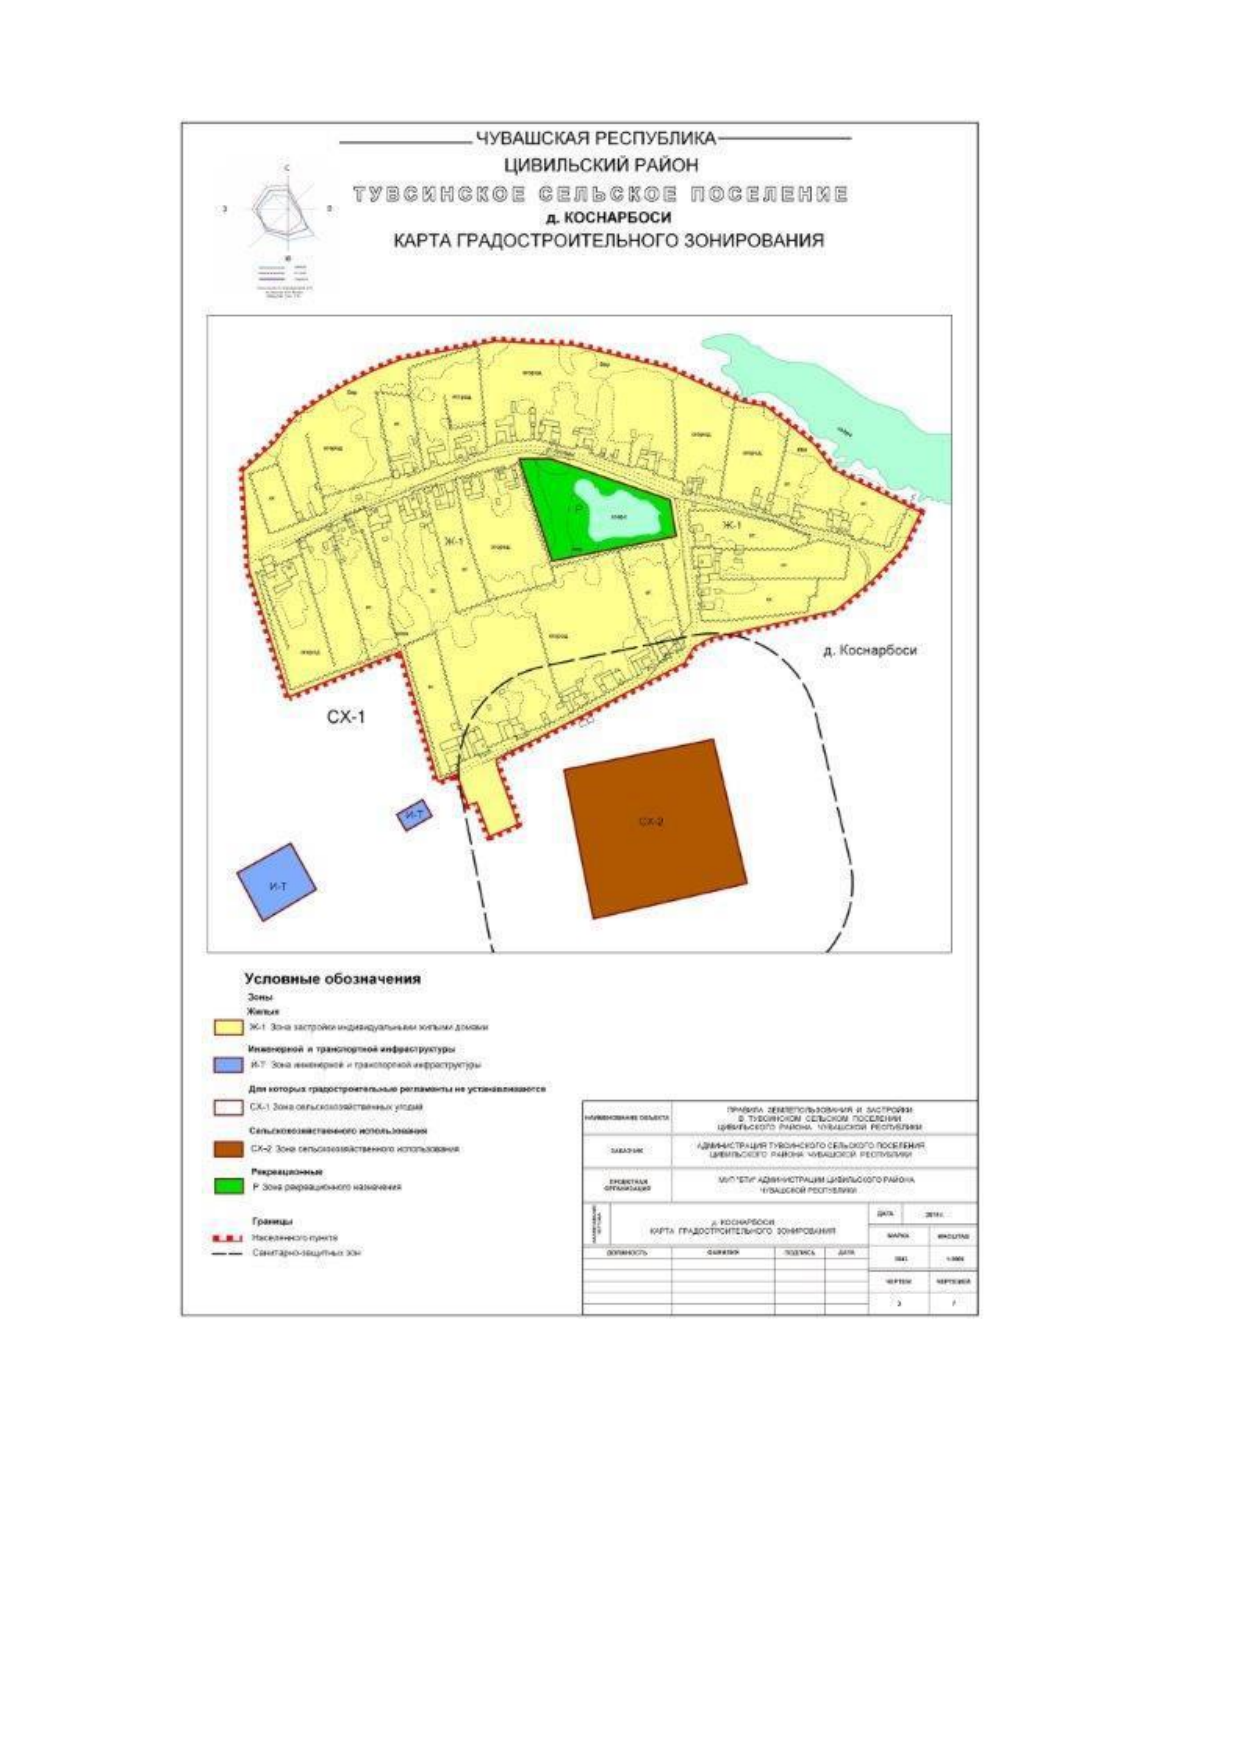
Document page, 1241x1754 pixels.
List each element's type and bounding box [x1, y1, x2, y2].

picture [177, 118, 984, 1319]
